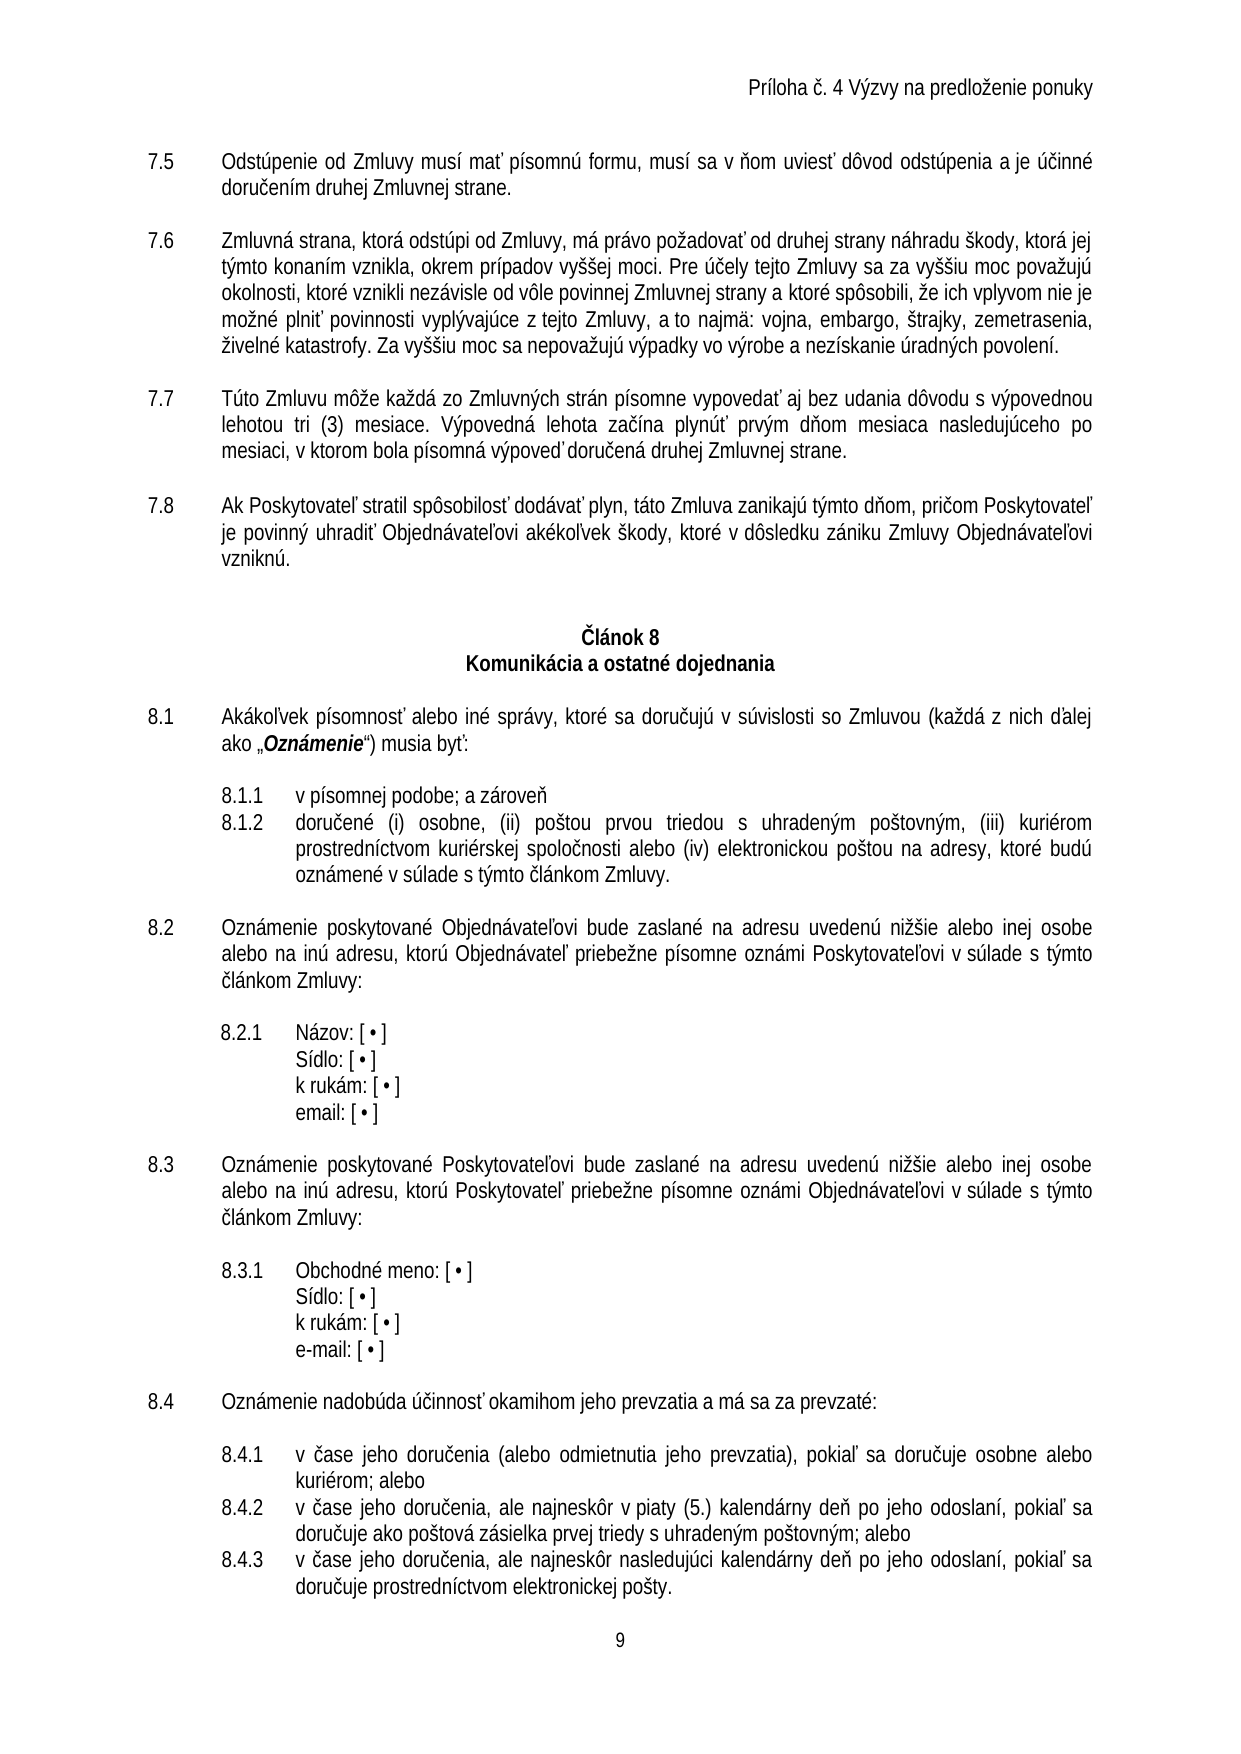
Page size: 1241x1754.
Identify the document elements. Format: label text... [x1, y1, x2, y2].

list v čase jeho doručenia (alebo odmietnutia jeho prevzatia), pokiaľ sa doručuje osobne alebo kuriérom; alebo [221, 1441, 1093, 1494]
list email: [ • ] [295, 1098, 1093, 1125]
list Názov: [ • ] [220, 1019, 1093, 1046]
list Článok 8 [148, 624, 1093, 650]
list doručené (i) osobne, (ii) poštou prvou triedou s uhradeným poštovným, (iii) kuriérom prostredníctvom kuriérskej spoločnosti alebo (iv) elektronickou poštou na adresy, ktoré budú oznámené v súlade s týmto článkom Zmluvy. [221, 808, 1093, 888]
list k rukám: [ • ] [295, 1072, 1093, 1098]
list Oznámenie poskytované Poskytovateľovi bude zaslané na adresu uvedenú nižšie alebo inej osobe alebo na inú adresu, ktorú Poskytovateľ priebežne písomne oznámi Objednávateľovi v súlade s týmto článkom Zmluvy: [148, 1151, 1093, 1230]
list v čase jeho doručenia, ale najneskôr nasledujúci kalendárny deň po jeho odoslaní, pokiaľ sa doručuje prostredníctvom elektronickej pošty. [221, 1546, 1093, 1599]
list Túto Zmluvu môže každá zo Zmluvných strán písomne vypovedať aj bez udania dôvodu s výpovednou lehotou tri (3) mesiace. Výpovedná lehota začína plynúť prvým dňom mesiaca nasledujúceho po mesiaci, v ktorom bola písomná výpoveď doručená druhej Zmluvnej strane. [148, 385, 1093, 464]
list Oznámenie poskytované Objednávateľovi bude zaslané na adresu uvedenú nižšie alebo inej osobe alebo na inú adresu, ktorú Objednávateľ priebežne písomne oznámi Poskytovateľovi v súlade s týmto článkom Zmluvy: [148, 914, 1093, 993]
list v písomnej podobe; a zároveň [221, 782, 1093, 808]
list Akákoľvek písomnosť alebo iné správy, ktoré sa doručujú v súvislosti so Zmluvou (každá z nich ďalej ako „Oznámenie“) musia byť: [148, 703, 1093, 756]
list k rukám: [ • ] [295, 1309, 1093, 1336]
list Ak Poskytovateľ stratil spôsobilosť dodávať plyn, táto Zmluva zanikajú týmto dňom, pričom Poskytovateľ je povinný uhradiť Objednávateľovi akékoľvek škody, ktoré v dôsledku zániku Zmluvy Objednávateľovi vzniknú. [148, 492, 1093, 571]
list Zmluvná strana, ktorá odstúpi od Zmluvy, má právo požadovať od druhej strany náhradu škody, ktorá jej týmto konaním vznikla, okrem prípadov vyššej moci. Pre účely tejto Zmluvy sa za vyššiu moc považujú okolnosti, ktoré vznikli nezávisle od vôle povinnej Zmluvnej strany a ktoré spôsobili, že ich vplyvom nie je možné plniť povinnosti vyplývajúce z tejto Zmluvy, a to najmä: vojna, embargo, štrajky, zemetrasenia, živelné katastrofy. Za vyššiu moc sa nepovažujú výpadky vo výrobe a nezískanie úradných povolení. [148, 227, 1093, 358]
list Obchodné meno: [ • ] [221, 1257, 1093, 1283]
list Sídlo: [ • ] [295, 1283, 1093, 1309]
list Sídlo: [ • ] [295, 1046, 1093, 1072]
list Komunikácia a ostatné dojednania [148, 650, 1093, 677]
list Oznámenie nadobúda účinnosť okamihom jeho prevzatia a má sa za prevzaté: [148, 1388, 1093, 1415]
list v čase jeho doručenia, ale najneskôr v piaty (5.) kalendárny deň po jeho odoslaní, pokiaľ sa doručuje ako poštová zásielka prvej triedy s uhradeným poštovným; alebo [221, 1494, 1093, 1546]
list Odstúpenie od Zmluvy musí mať písomnú formu, musí sa v ňom uviesť dôvod odstúpenia a je účinné doručením druhej Zmluvnej strane. [148, 148, 1093, 200]
list e-mail: [ • ] [295, 1336, 1093, 1362]
